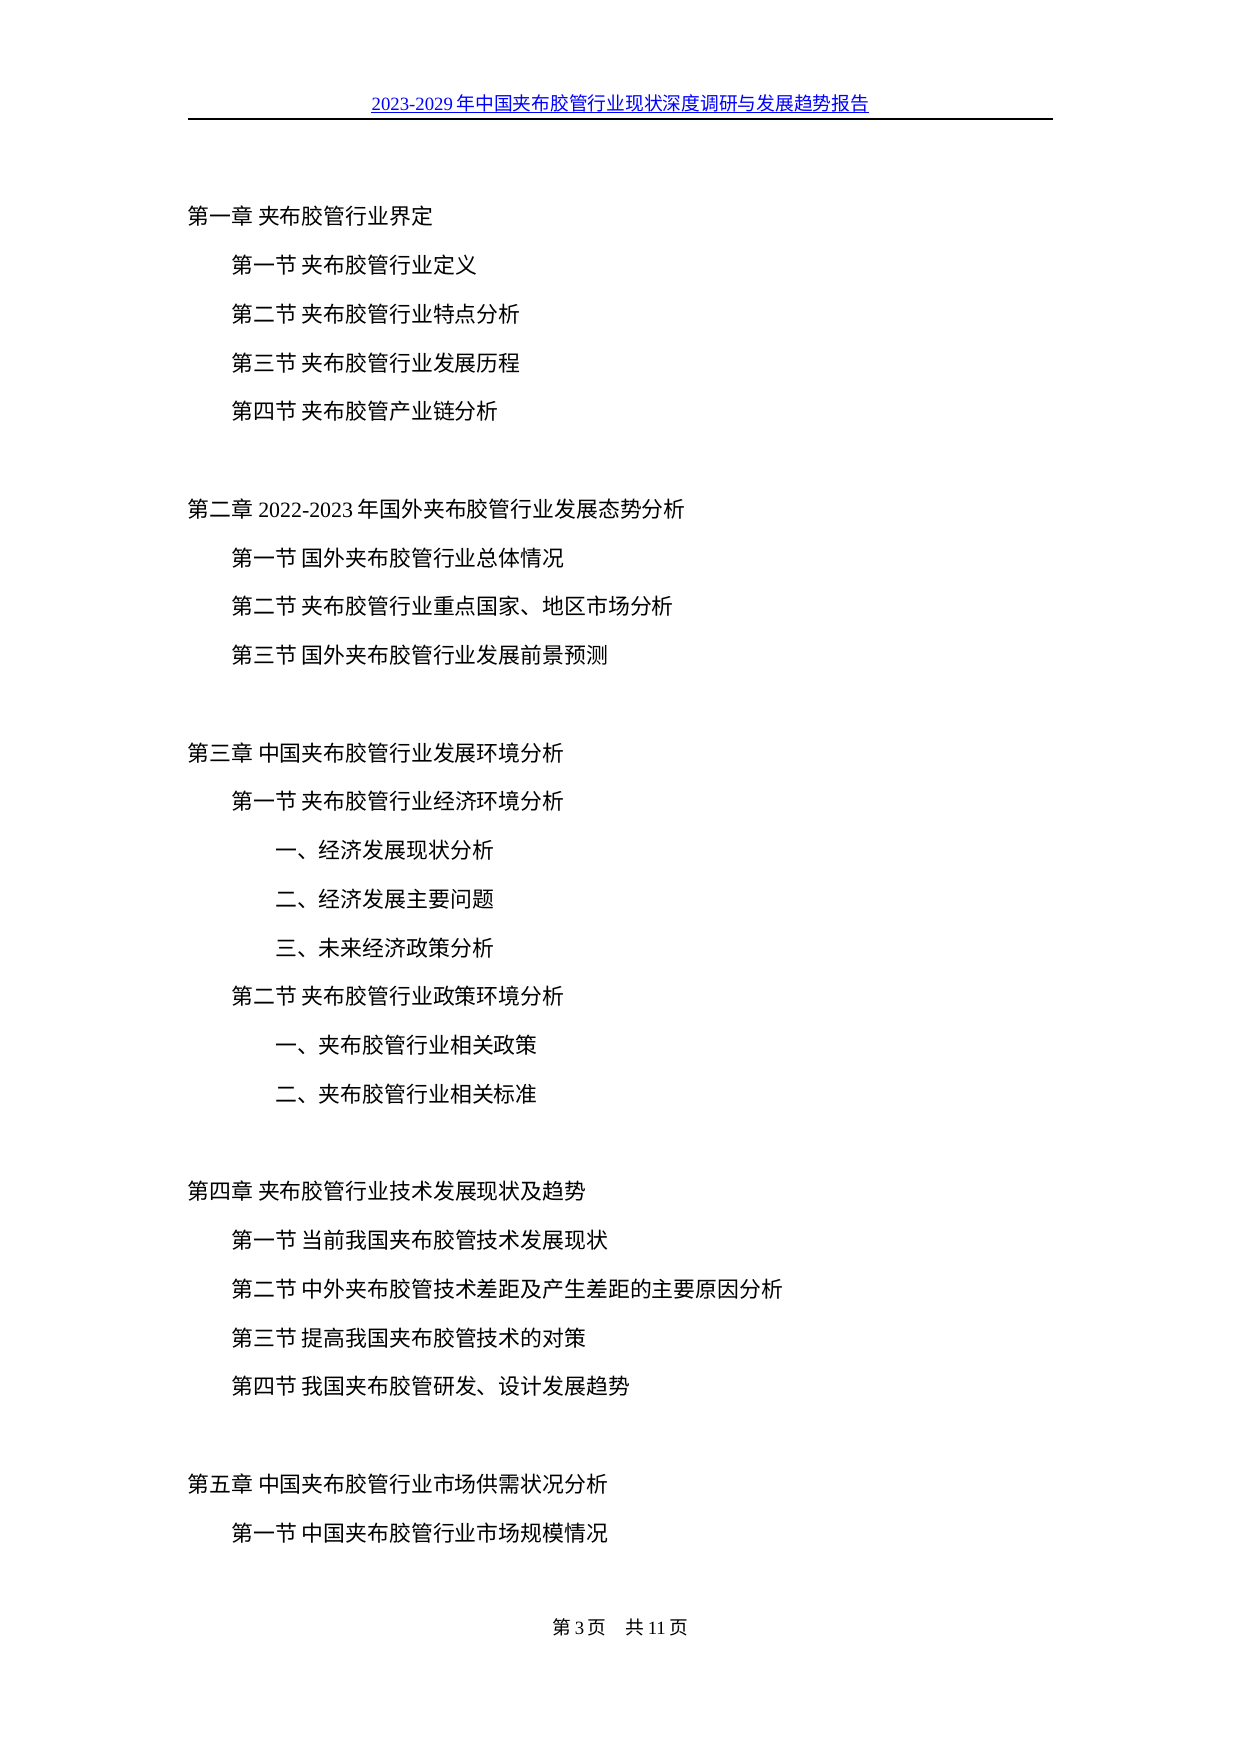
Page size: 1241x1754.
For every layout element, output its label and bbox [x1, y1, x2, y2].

text [187, 150, 1053, 1548]
